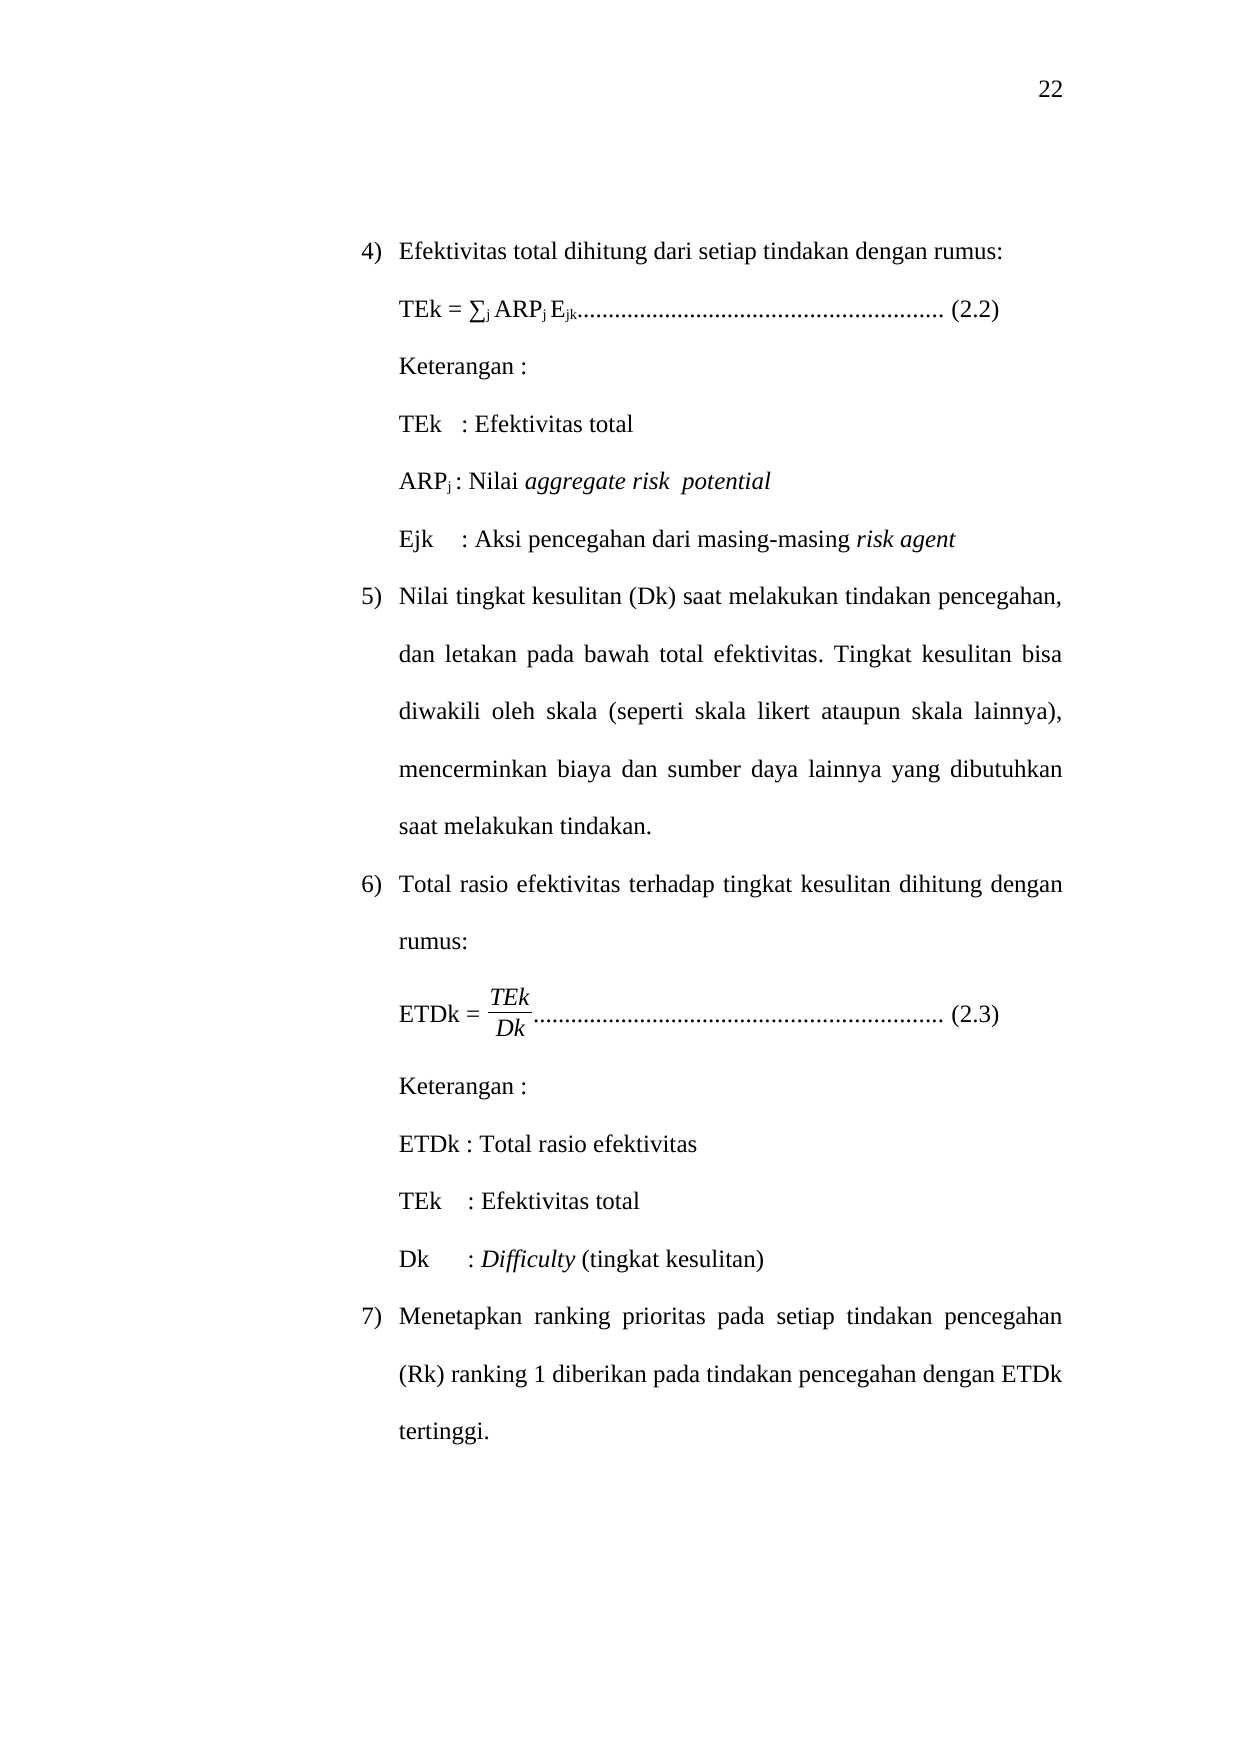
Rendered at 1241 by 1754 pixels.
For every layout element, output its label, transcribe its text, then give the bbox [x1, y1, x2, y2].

list TEk : Efektivitas total [399, 409, 1063, 437]
list Keterangan : [399, 351, 1063, 380]
list Keterangan : [399, 1071, 1063, 1100]
list Total rasio efektivitas terhadap tingkat kesulitan dihitung dengan rumus: [361, 869, 1063, 955]
list Efektivitas total dihitung dari setiap tindakan dengan rumus: [361, 236, 1063, 265]
list Ejk : Aksi pencegahan dari masing-masing risk agent [399, 524, 1063, 552]
list TEk = ∑j ARPj Ejk (2.2) [399, 294, 1063, 322]
list ETDk = (2.3) [399, 984, 1063, 1043]
list ETDk : Total rasio efektivitas [399, 1129, 1063, 1158]
list TEk : Efektivitas total [399, 1186, 1063, 1215]
list Menetapkan ranking prioritas pada setiap tindakan pencegahan (Rk) ranking 1 diberikan pada tindakan pencegahan dengan ETDk tertinggi. [361, 1301, 1063, 1445]
list Dk : Difficulty (tingkat kesulitan) [399, 1244, 1063, 1273]
list ARPj : Nilai aggregate risk potential [399, 466, 1063, 495]
list Nilai tingkat kesulitan (Dk) saat melakukan tindakan pencegahan, dan letakan pada bawah total efektivitas. Tingkat kesulitan bisa diwakili oleh skala (seperti skala likert ataupun skala lainnya), mencerminkan biaya dan sumber daya lainnya yang dibutuhkan saat melakukan tindakan. [361, 581, 1063, 840]
